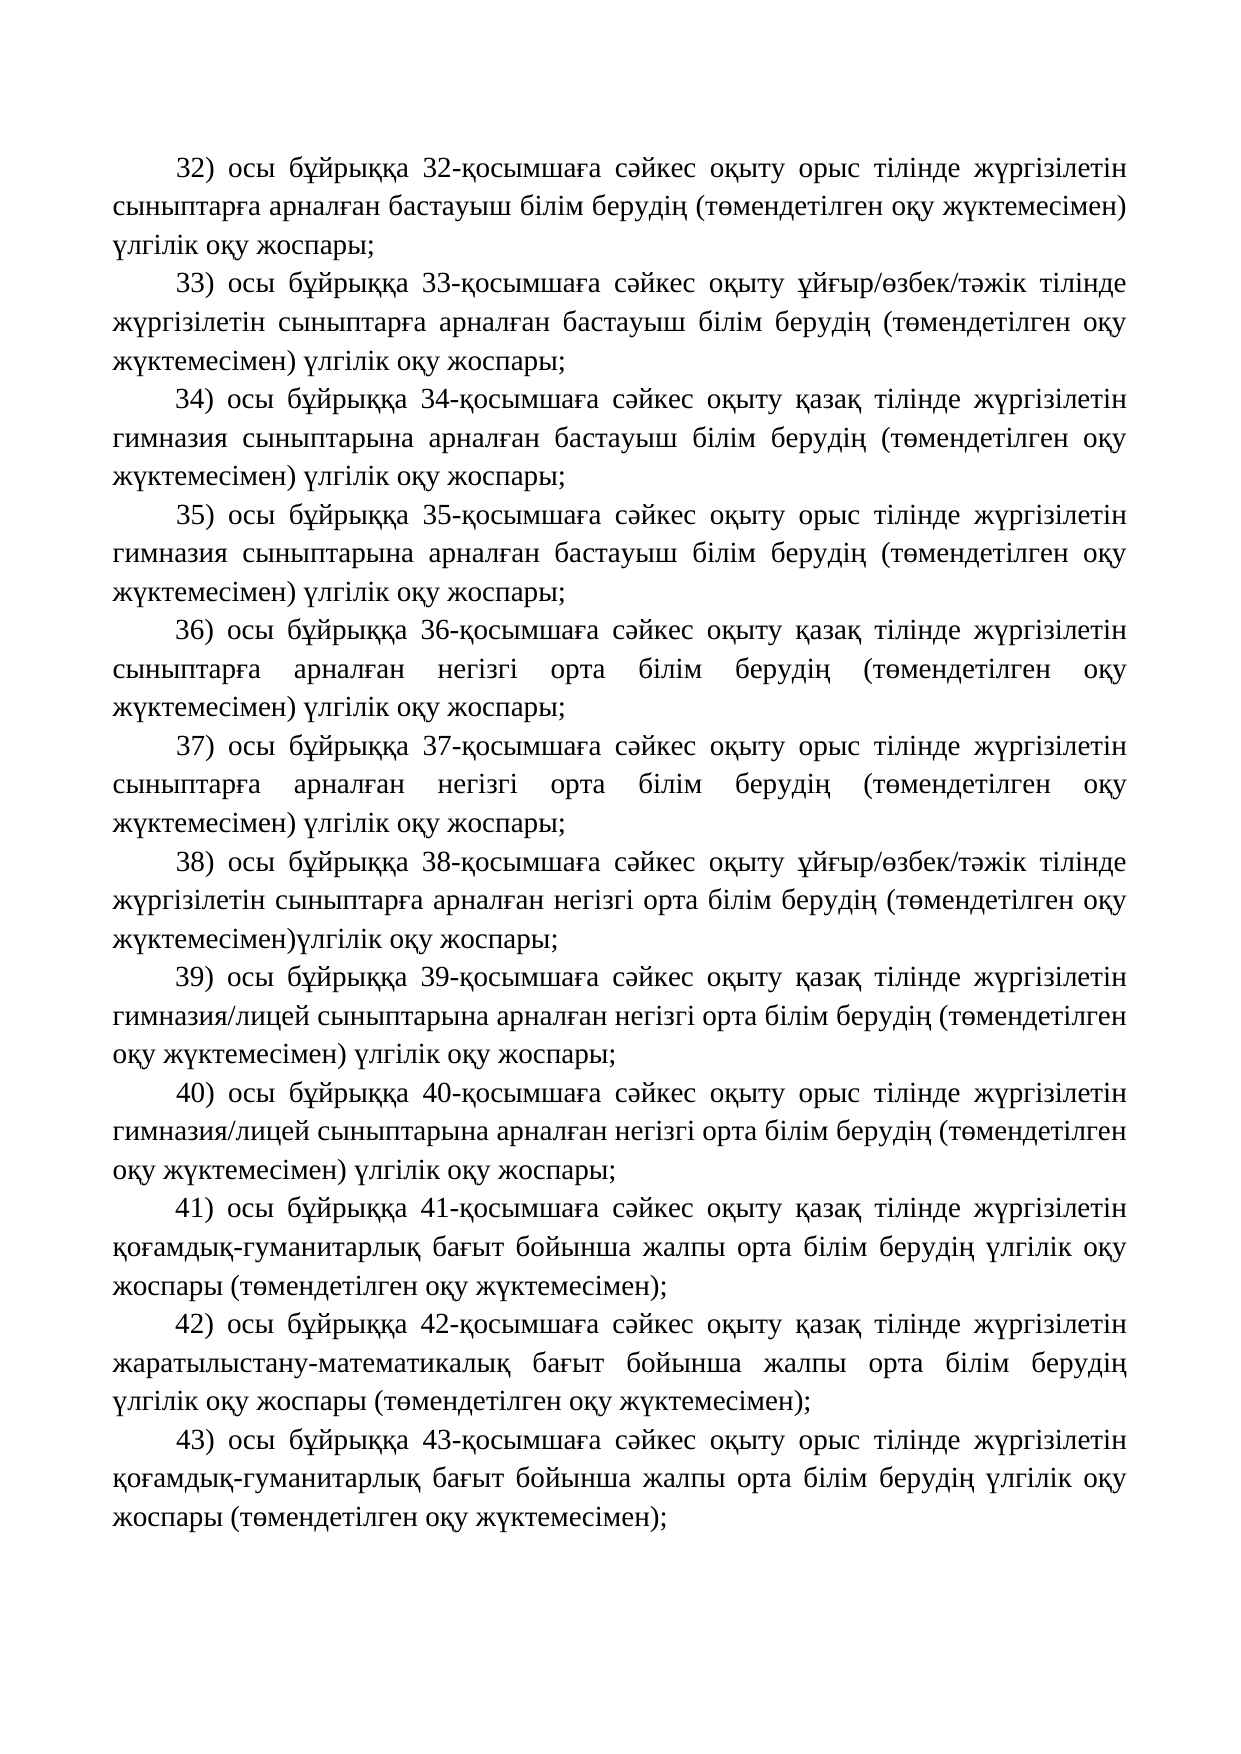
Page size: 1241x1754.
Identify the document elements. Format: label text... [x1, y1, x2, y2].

text 35) осы бұйрыққа 35-қосымшаға сәйкес оқыту орыс тілінде жүргізілетін гимназия сыныптарына арналған бастауыш білім берудің (төмендетілген оқу жүктемесімен) үлгілік оқу жоспары; [112, 497, 1128, 607]
text 34) осы бұйрыққа 34-қосымшаға сәйкес оқыту қазақ тілінде жүргізілетін гимназия сыныптарына арналған бастауыш білім берудің (төмендетілген оқу жүктемесімен) үлгілік оқу жоспары; [112, 381, 1128, 492]
text 36) осы бұйрыққа 36-қосымшаға сәйкес оқыту қазақ тілінде жүргізілетін сыныптарға арналған негізгі орта білім берудің (төмендетілген оқу жүктемесімен) үлгілік оқу жоспары; [112, 612, 1128, 723]
text 41) осы бұйрыққа 41-қосымшаға сәйкес оқыту қазақ тілінде жүргізілетін қоғамдық-гуманитарлық бағыт бойынша жалпы орта білім берудің үлгілік оқу жоспары (төмендетілген оқу жүктемесімен); [112, 1191, 1128, 1301]
text 32) осы бұйрыққа 32-қосымшаға сәйкес оқыту орыс тілінде жүргізілетін сыныптарға арналған бастауыш білім берудің (төмендетілген оқу жүктемесімен) үлгілік оқу жоспары; [112, 150, 1128, 261]
text 43) осы бұйрыққа 43-қосымшаға сәйкес оқыту орыс тілінде жүргізілетін қоғамдық-гуманитарлық бағыт бойынша жалпы орта білім берудің үлгілік оқу жоспары (төмендетілген оқу жүктемесімен); [112, 1422, 1128, 1532]
text 39) осы бұйрыққа 39-қосымшаға сәйкес оқыту қазақ тілінде жүргізілетін гимназия/лицей сыныптарына арналған негізгі орта білім берудің (төмендетілген оқу жүктемесімен) үлгілік оқу жоспары; [112, 959, 1128, 1070]
text 40) осы бұйрыққа 40-қосымшаға сәйкес оқыту орыс тілінде жүргізілетін гимназия/лицей сыныптарына арналған негізгі орта білім берудің (төмендетілген оқу жүктемесімен) үлгілік оқу жоспары; [112, 1075, 1128, 1186]
text 33) осы бұйрыққа 33-қосымшаға сәйкес оқыту ұйғыр/өзбек/тәжік тілінде жүргізілетін сыныптарға арналған бастауыш білім берудің (төмендетілген оқу жүктемесімен) үлгілік оқу жоспары; [112, 266, 1128, 376]
text 42) осы бұйрыққа 42-қосымшаға сәйкес оқыту қазақ тілінде жүргізілетін жаратылыстану-математикалық бағыт бойынша жалпы орта білім берудің үлгілік оқу жоспары (төмендетілген оқу жүктемесімен); [112, 1306, 1128, 1417]
text 38) осы бұйрыққа 38-қосымшаға сәйкес оқыту ұйғыр/өзбек/тәжік тілінде жүргізілетін сыныптарға арналған негізгі орта білім берудің (төмендетілген оқу жүктемесімен)үлгілік оқу жоспары; [112, 844, 1128, 954]
text 37) осы бұйрыққа 37-қосымшаға сәйкес оқыту орыс тілінде жүргізілетін сыныптарға арналған негізгі орта білім берудің (төмендетілген оқу жүктемесімен) үлгілік оқу жоспары; [112, 728, 1128, 839]
